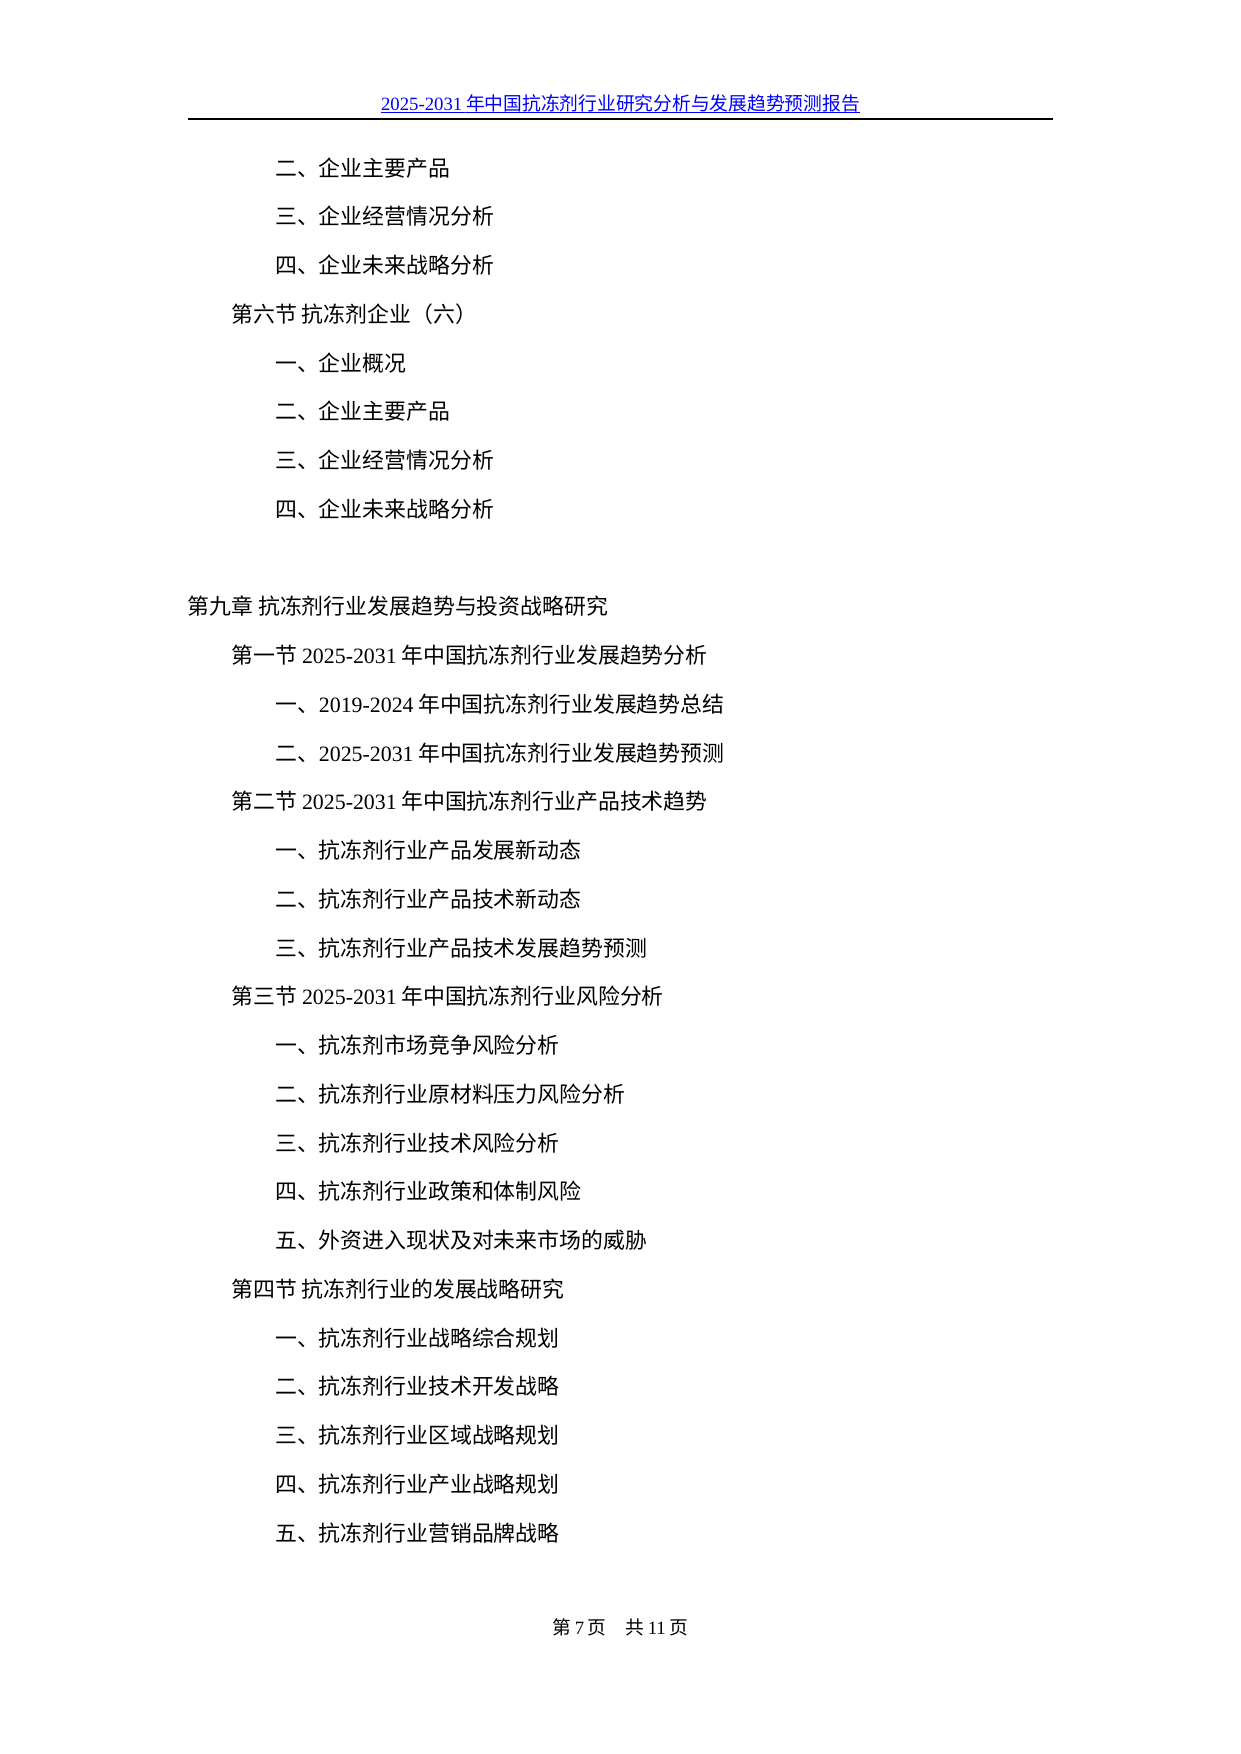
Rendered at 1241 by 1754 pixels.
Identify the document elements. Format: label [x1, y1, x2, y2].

text [187, 150, 1053, 1548]
